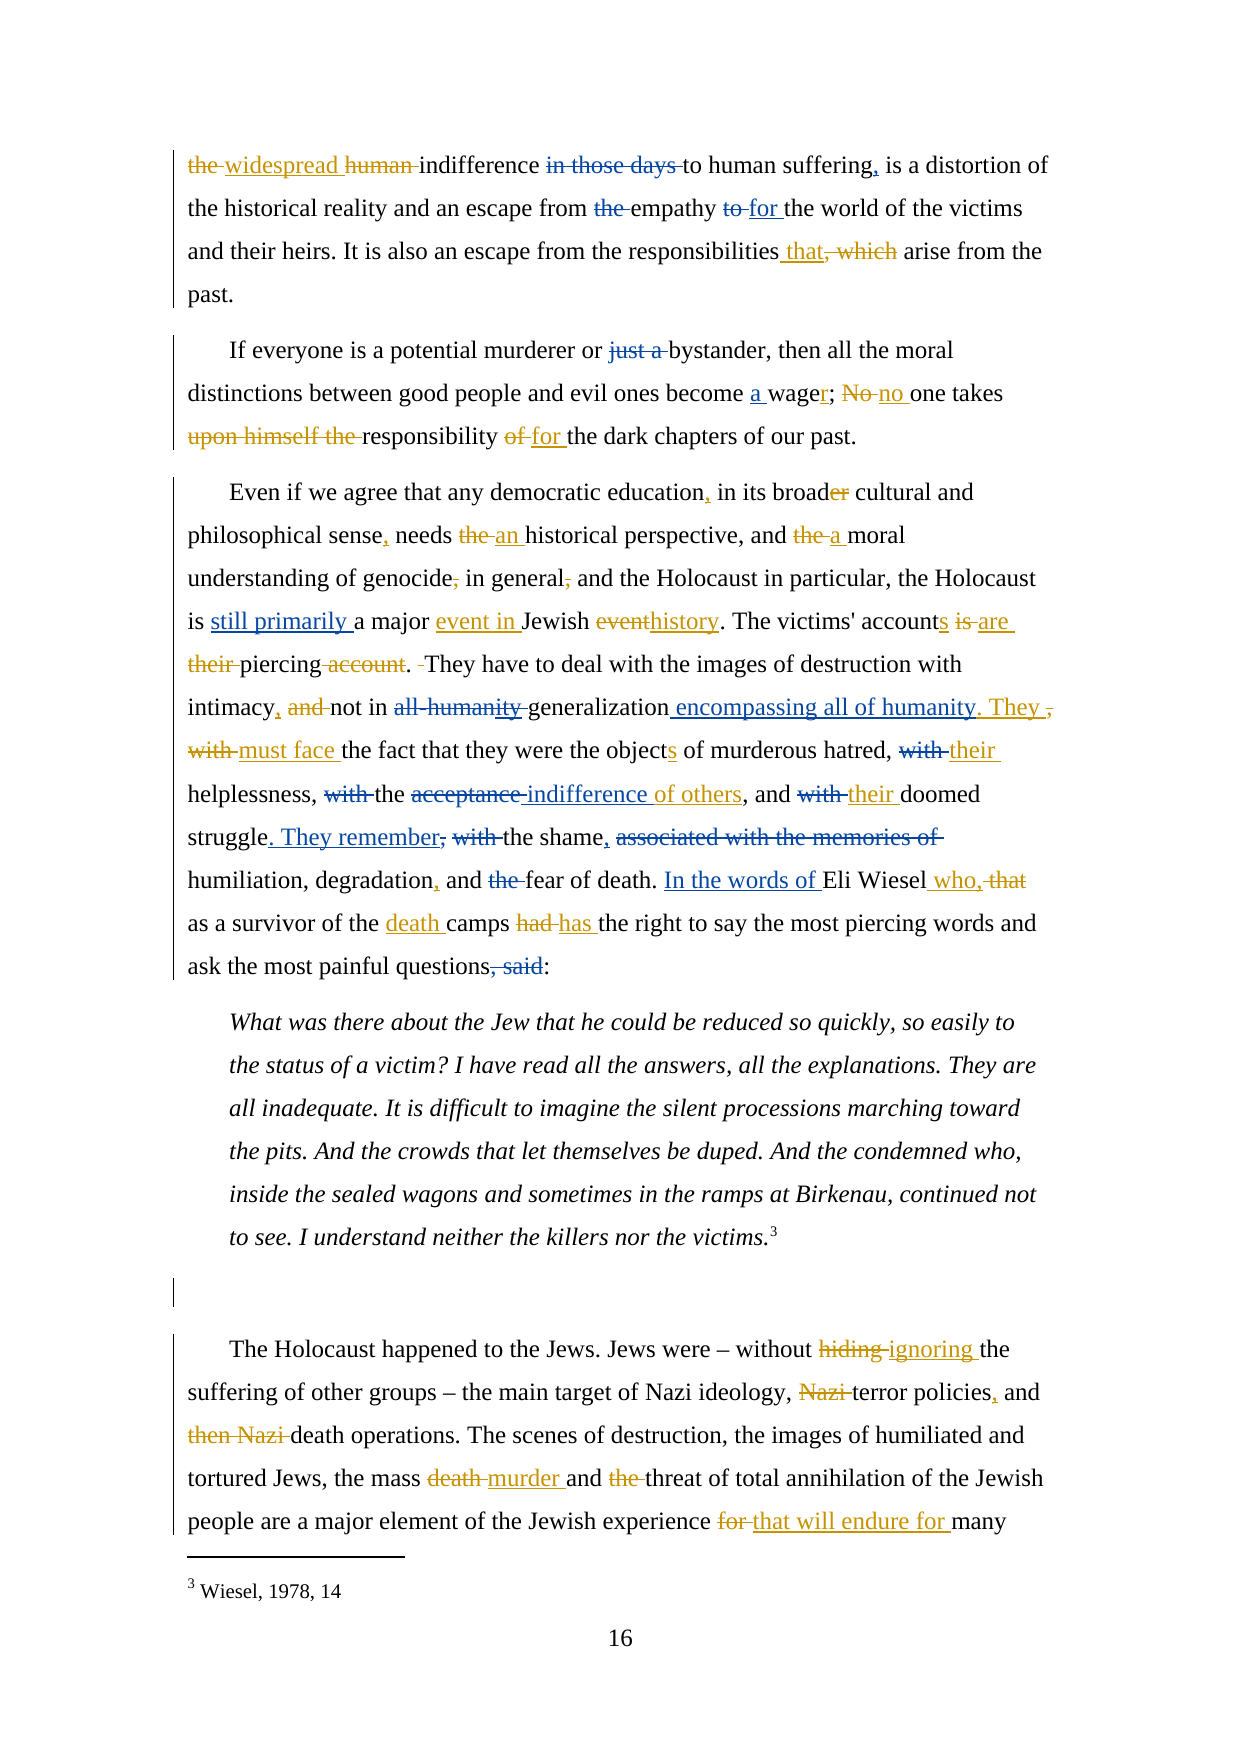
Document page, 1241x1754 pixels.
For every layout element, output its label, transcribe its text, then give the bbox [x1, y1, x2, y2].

text Even if we agree that any democratic education in its broad cultural and philosophical sense needs historical perspective, and moral understanding of genocide in general and the Holocaust in particular, the Holocaust is a major Jewish . The victims' account piercing. They have to deal with the images of destruction with intimacy not in generalizationthe fact that they were the object of murderous hatred, helplessness, the , and doomed struggle the shame humiliation, degradation and fear of death. Eli Wiesel as a survivor of the camps the right to say the most piercing words and ask the most painful questions: [187, 477, 1053, 980]
text If everyone is a potential murderer or bystander, then all the moral distinctions between good people and evil ones become wage; one takes responsibility the dark chapters of our past. [187, 335, 1053, 450]
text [187, 150, 1053, 308]
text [187, 1334, 1053, 1535]
text What was there about the Jew that he could be reduced so quickly, so easily to the status of a victim? I have read all the answers, all the explanations. They are all inadequate. It is difficult to imagine the silent processions marching toward the pits. And the crowds that let themselves be duped. And the condemned who, inside the sealed wagons and sometimes in the ramps at Birkenau, continued not to see. I understand neither the killers nor the victims. [229, 1007, 1053, 1251]
